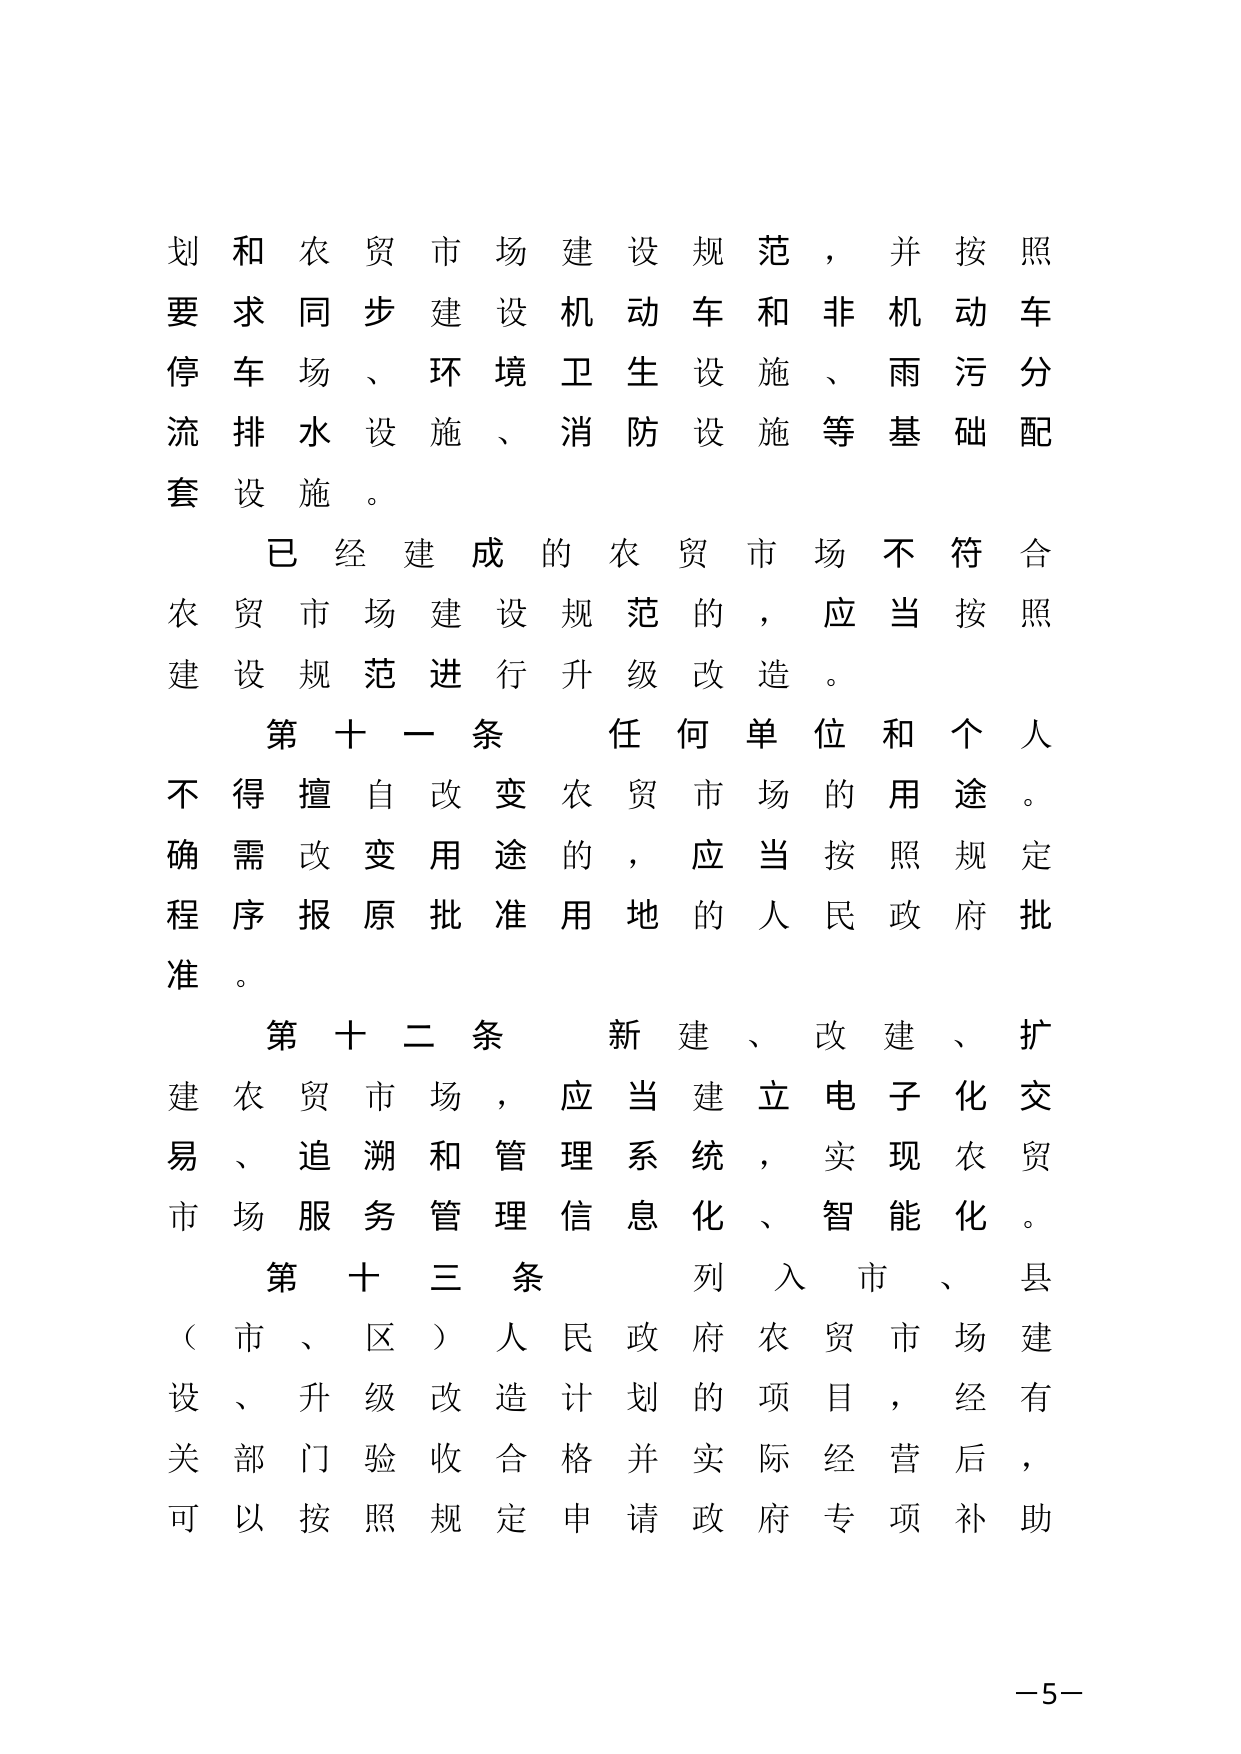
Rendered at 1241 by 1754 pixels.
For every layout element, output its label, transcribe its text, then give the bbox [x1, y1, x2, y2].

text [167, 219, 1085, 521]
text 已经建成的农贸市场不符合农贸市场建设规范的，应当按照建设规范进行升级改造。 [167, 521, 1085, 702]
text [167, 1245, 1085, 1546]
text 第十一条 任何单位和个人不得擅自改变农贸市场的用途。确需改变用途的，应当按照规定程序报原批准用地的人民政府批准。 [167, 702, 1085, 1003]
text 第十二条 新建、改建、扩建农贸市场，应当建立电子化交易、追溯和管理系统，实现农贸市场服务管理信息化、智能化。 [167, 1003, 1085, 1245]
